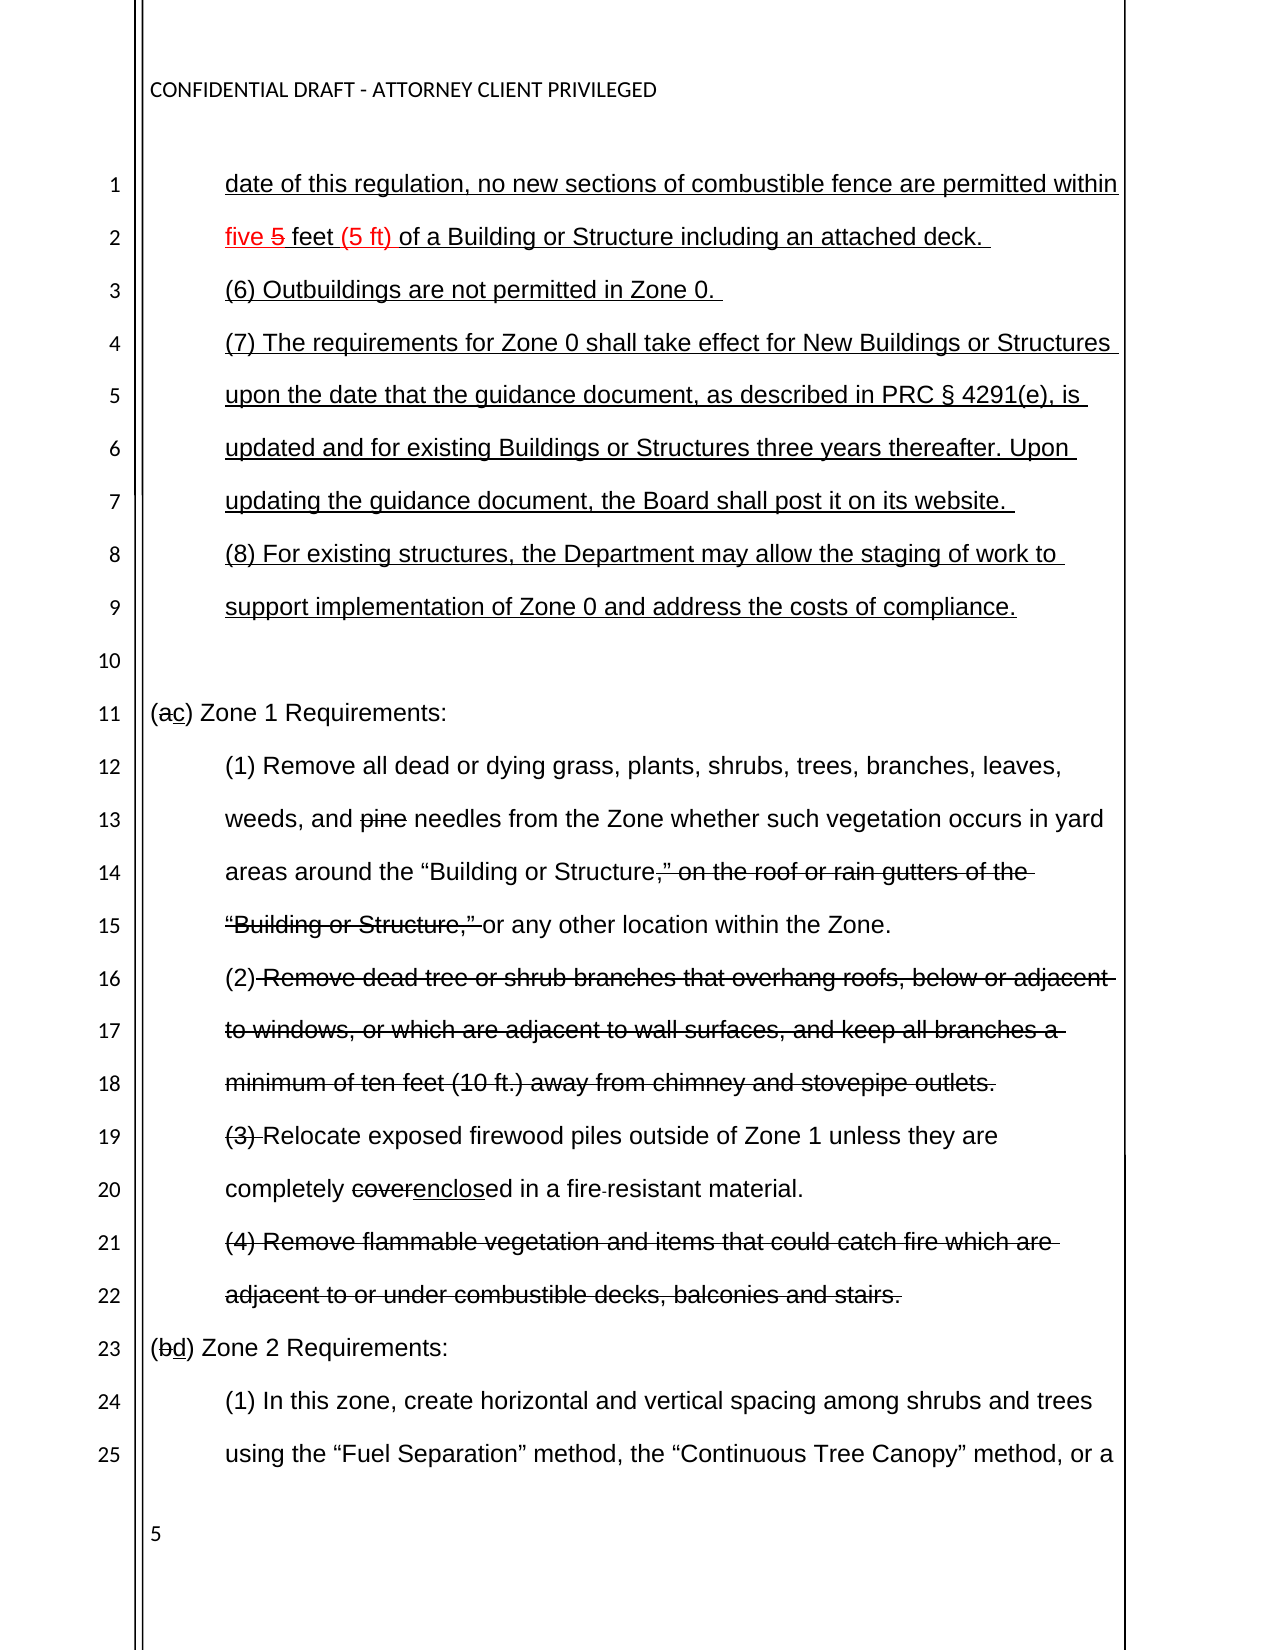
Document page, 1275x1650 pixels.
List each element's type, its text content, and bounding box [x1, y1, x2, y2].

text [225, 1367, 1125, 1473]
text (bd) Zone 2 Requirements: [150, 1314, 1125, 1367]
text (8) For existing structures, the Department may allow the staging of work to support implementation of Zone 0 and address the costs of compliance. [225, 520, 1125, 626]
text (ac) Zone 1 Requirements: [150, 679, 1125, 732]
text (6) Outbuildings are not permitted in Zone 0. [225, 256, 1125, 309]
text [225, 150, 1125, 256]
text (2) Remove dead tree or shrub branches that overhang roofs, below or adjacent to windows, or which are adjacent to wall surfaces, and keep all branches a minimum of ten feet (10 ft.) away from chimney and stovepipe outlets. [225, 944, 1125, 1102]
text (3) Relocate exposed firewood piles outside of Zone 1 unless they are completely coverenclosed in a fire-resistant material. [225, 1102, 1125, 1208]
text (1) Remove all dead or dying grass, plants, shrubs, trees, branches, leaves, weeds, and pine needles from the Zone whether such vegetation occurs in yard areas around the “Building or Structure,” on the roof or rain gutters of the “Building or Structure,” or any other location within the Zone. [225, 732, 1125, 944]
text (7) The requirements for Zone 0 shall take effect for New Buildings or Structures upon the date that the guidance document, as described in PRC § 4291(e), is updated and for existing Buildings or Structures three years thereafter. Upon updating the guidance document, the Board shall post it on its website. [225, 309, 1125, 520]
text (4) Remove flammable vegetation and items that could catch fire which are adjacent to or under combustible decks, balconies and stairs. [225, 1208, 1125, 1314]
